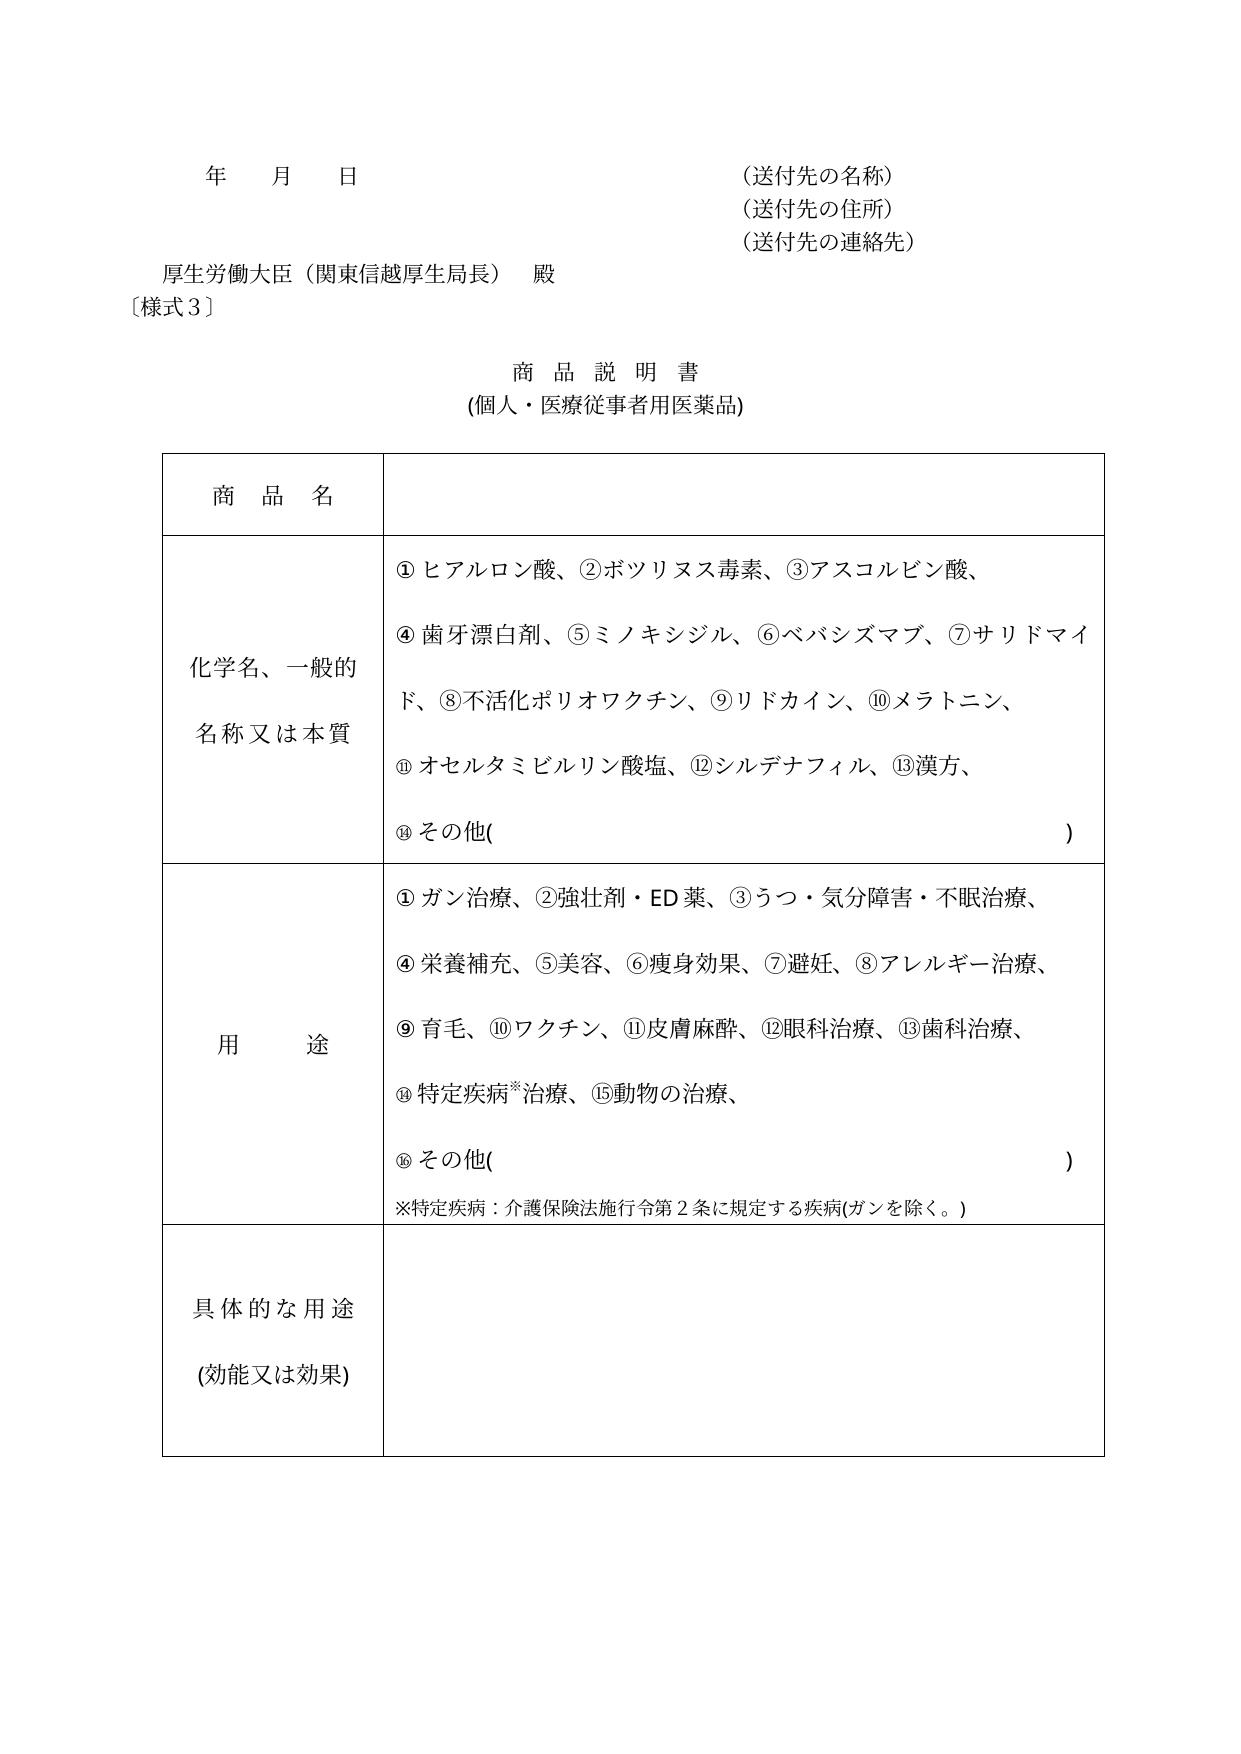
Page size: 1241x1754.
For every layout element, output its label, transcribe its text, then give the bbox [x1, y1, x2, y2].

text 商品説明書 [118, 355, 1093, 388]
table_cell 具体的な用途 (効能又は効果) [163, 1225, 383, 1456]
text （送付先の住所） [643, 191, 1093, 224]
text 〔様式３〕 [118, 289, 1093, 322]
table_header [384, 454, 1104, 535]
text （送付先の連絡先） [118, 224, 1093, 257]
text 年 月 日 （送付先の名称） [118, 159, 1093, 191]
table_header 商品名 [163, 454, 383, 535]
text 厚生労働大臣（関東信越厚生局長） 殿 [118, 257, 1093, 289]
table_cell [384, 1225, 1104, 1456]
table_cell 用途 [163, 864, 383, 1224]
text (個人・医療従事者用医薬品) [118, 388, 1093, 420]
table_cell ①ガン治療、②強壮剤・ED薬、③うつ・気分障害・不眠治療、 ④栄養補充、⑤美容、⑥痩身効果、⑦避妊、⑧アレルギー治療、 ⑨育毛、⑩ワクチン、⑪皮膚麻酔、⑫眼科治療、⑬歯科治療、 ⑭特定疾病※治療、⑮動物の治療、 ⑯その他( ) ※特定疾病：介護保険法施行令第２条に規定する疾病(ガンを除く。) [384, 864, 1104, 1224]
table_cell ①ヒアルロン酸、②ボツリヌス毒素、③アスコルビン酸、 ④歯牙漂白剤、⑤ミノキシジル、⑥ベバシズマブ、⑦サリドマイド、⑧不活化ポリオワクチン、⑨リドカイン、⑩メラトニン、 ⑪オセルタミビルリン酸塩、⑫シルデナフィル、⑬漢方、 ⑭その他( ) [384, 536, 1104, 863]
table_cell 化学名、一般的 名称又は本質 [163, 536, 383, 863]
